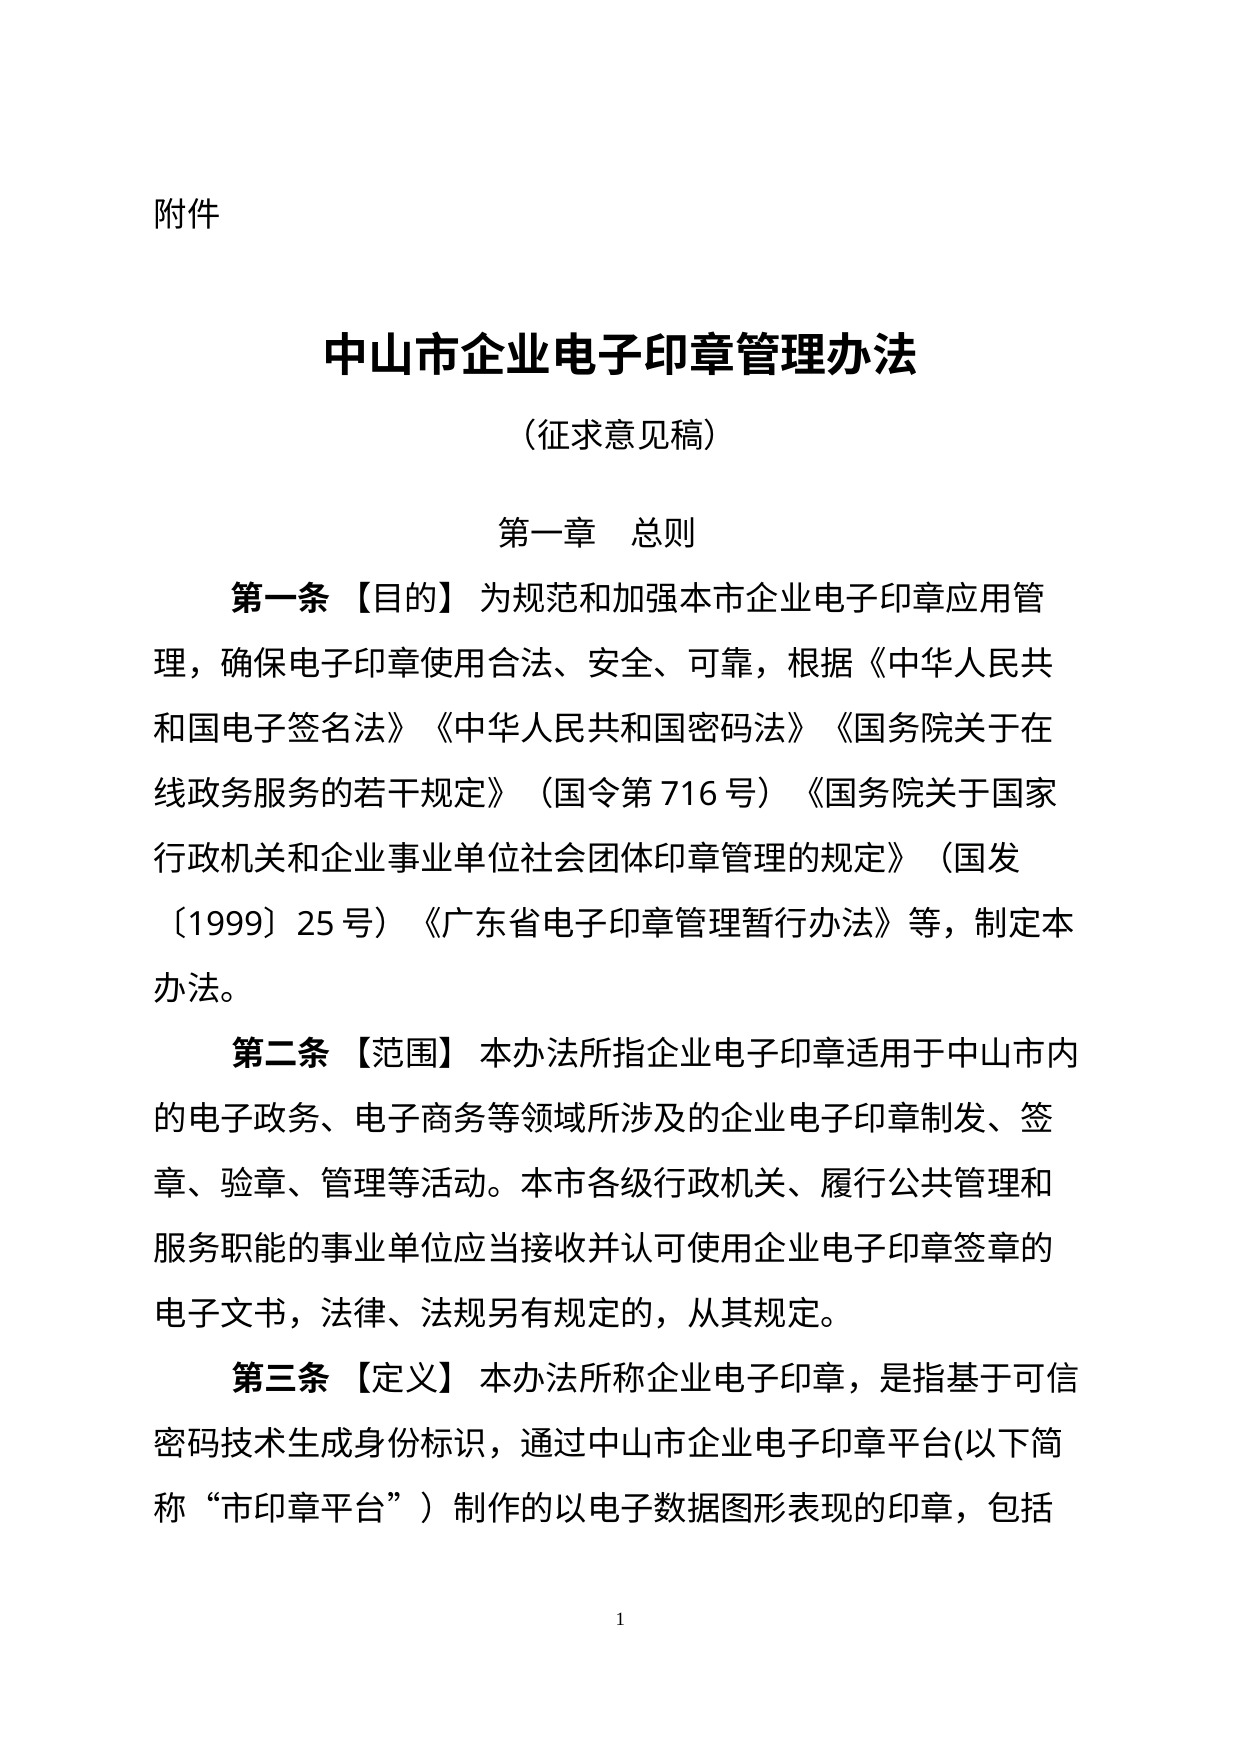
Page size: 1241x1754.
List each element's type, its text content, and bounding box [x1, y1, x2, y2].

text 第一章 总则 [153, 498, 1087, 563]
text 附件 [153, 178, 1087, 238]
text 第一条 【目的】 为规范和加强本市企业电子印章应用管理，确保电子印章使用合法、安全、可靠，根据《中华人民共和国电子签名法》《中华人民共和国密码法》《国务院关于在线政务服务的若干规定》（国令第716号）《国务院关于国家行政机关和企业事业单位社会团体印章管理的规定》（国发〔1999〕25号）《广东省电子印章管理暂行办法》等，制定本办法。 [153, 563, 1087, 1018]
text 第二条 【范围】 本办法所指企业电子印章适用于中山市内的电子政务、电子商务等领域所涉及的企业电子印章制发、签章、验章、管理等活动。本市各级行政机关、履行公共管理和服务职能的事业单位应当接收并认可使用企业电子印章签章的电子文书，法律、法规另有规定的，从其规定。 [153, 1018, 1087, 1343]
text 中山市企业电子印章管理办法 [153, 303, 1087, 401]
text （征求意见稿） [153, 401, 1087, 466]
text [153, 1343, 1087, 1538]
